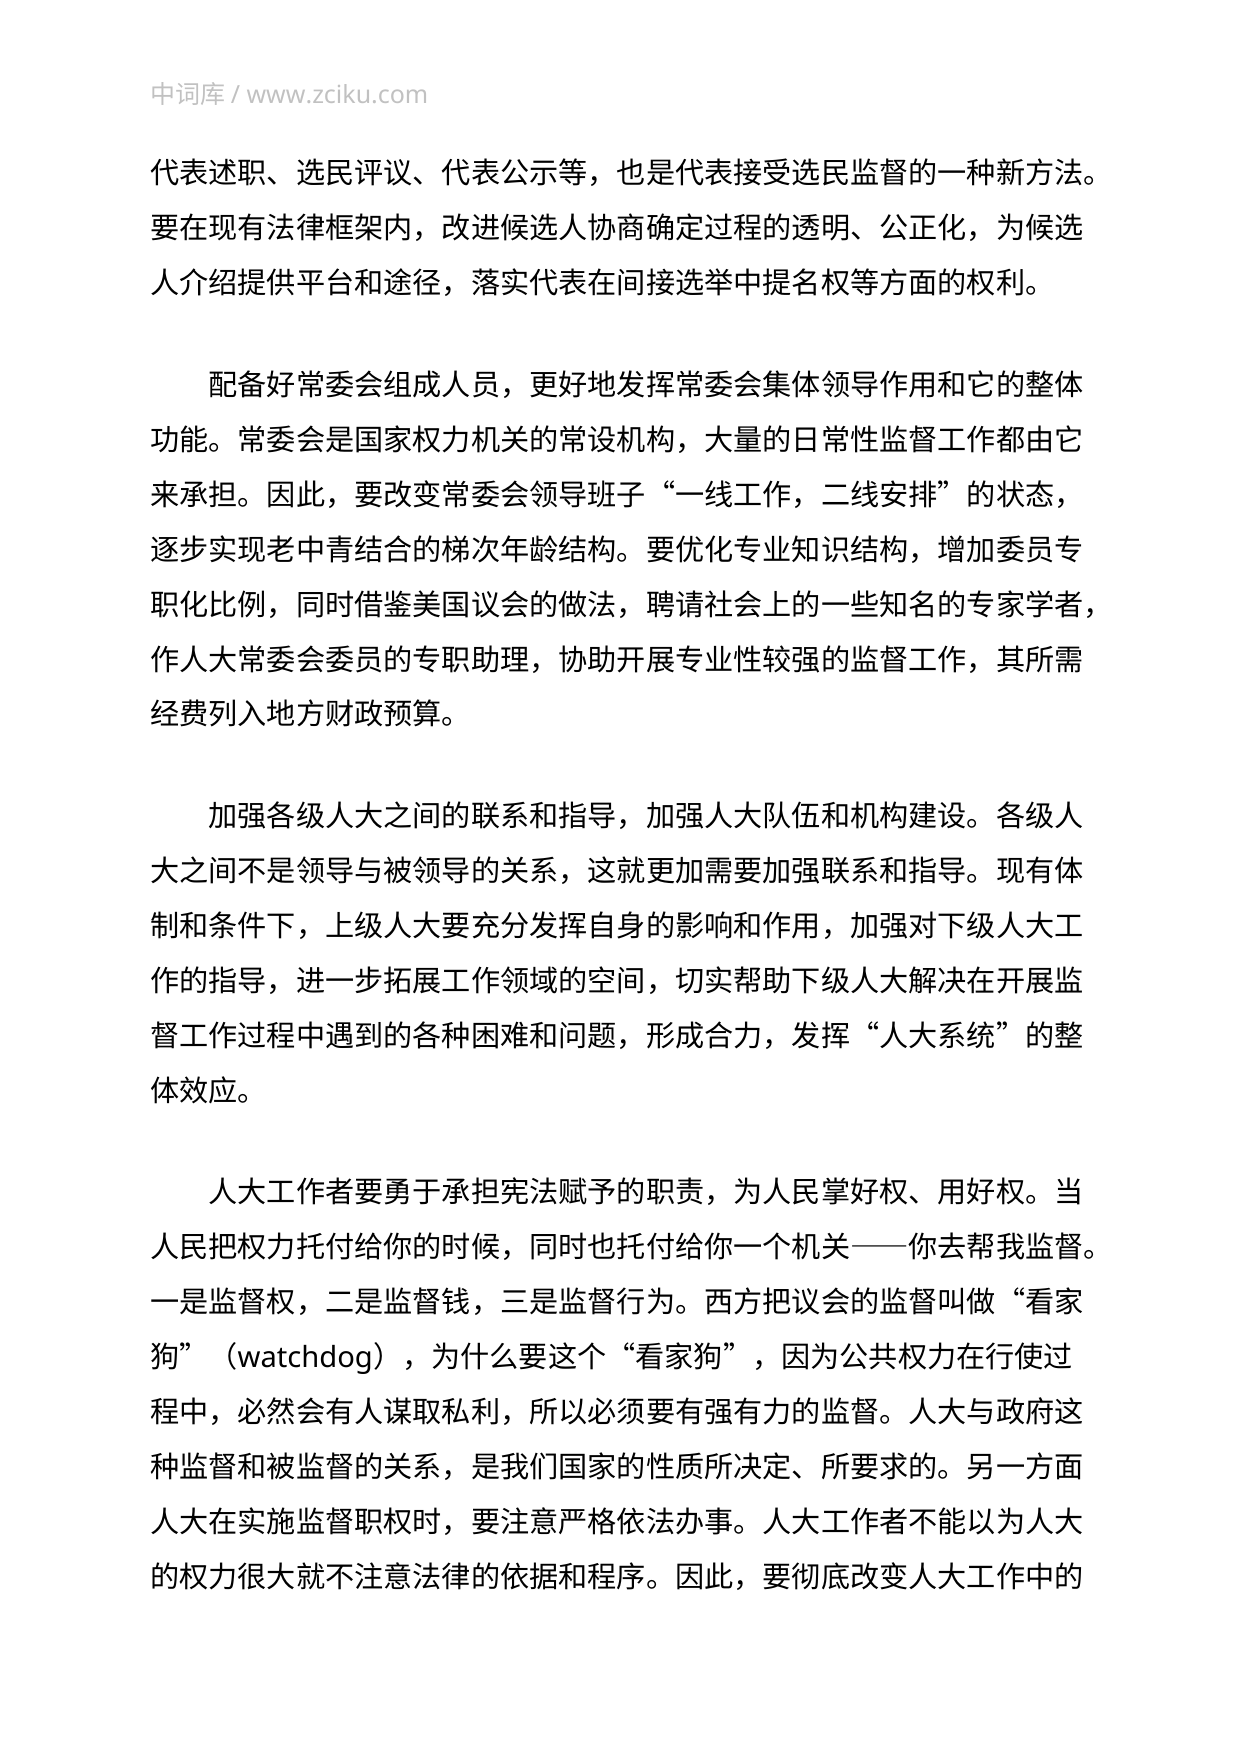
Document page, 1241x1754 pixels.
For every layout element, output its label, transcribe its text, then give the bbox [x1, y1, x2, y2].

text 加强各级人大之间的联系和指导，加强人大队伍和机构建设。各级人大之间不是领导与被领导的关系，这就更加需要加强联系和指导。现有体制和条件下，上级人大要充分发挥自身的影响和作用，加强对下级人大工作的指导，进一步拓展工作领域的空间，切实帮助下级人大解决在开展监督工作过程中遇到的各种困难和问题，形成合力，发挥“人大系统”的整体效应。 [150, 793, 1090, 1109]
text 配备好常委会组成人员，更好地发挥常委会集体领导作用和它的整体功能。常委会是国家权力机关的常设机构，大量的日常性监督工作都由它来承担。因此，要改变常委会领导班子“一线工作，二线安排”的状态，逐步实现老中青结合的梯次年龄结构。要优化专业知识结构，增加委员专职化比例，同时借鉴美国议会的做法，聘请社会上的一些知名的专家学者，作人大常委会委员的专职助理，协助开展专业性较强的监督工作，其所需经费列入地方财政预算。 [150, 362, 1090, 733]
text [150, 1169, 1090, 1596]
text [150, 150, 1090, 302]
